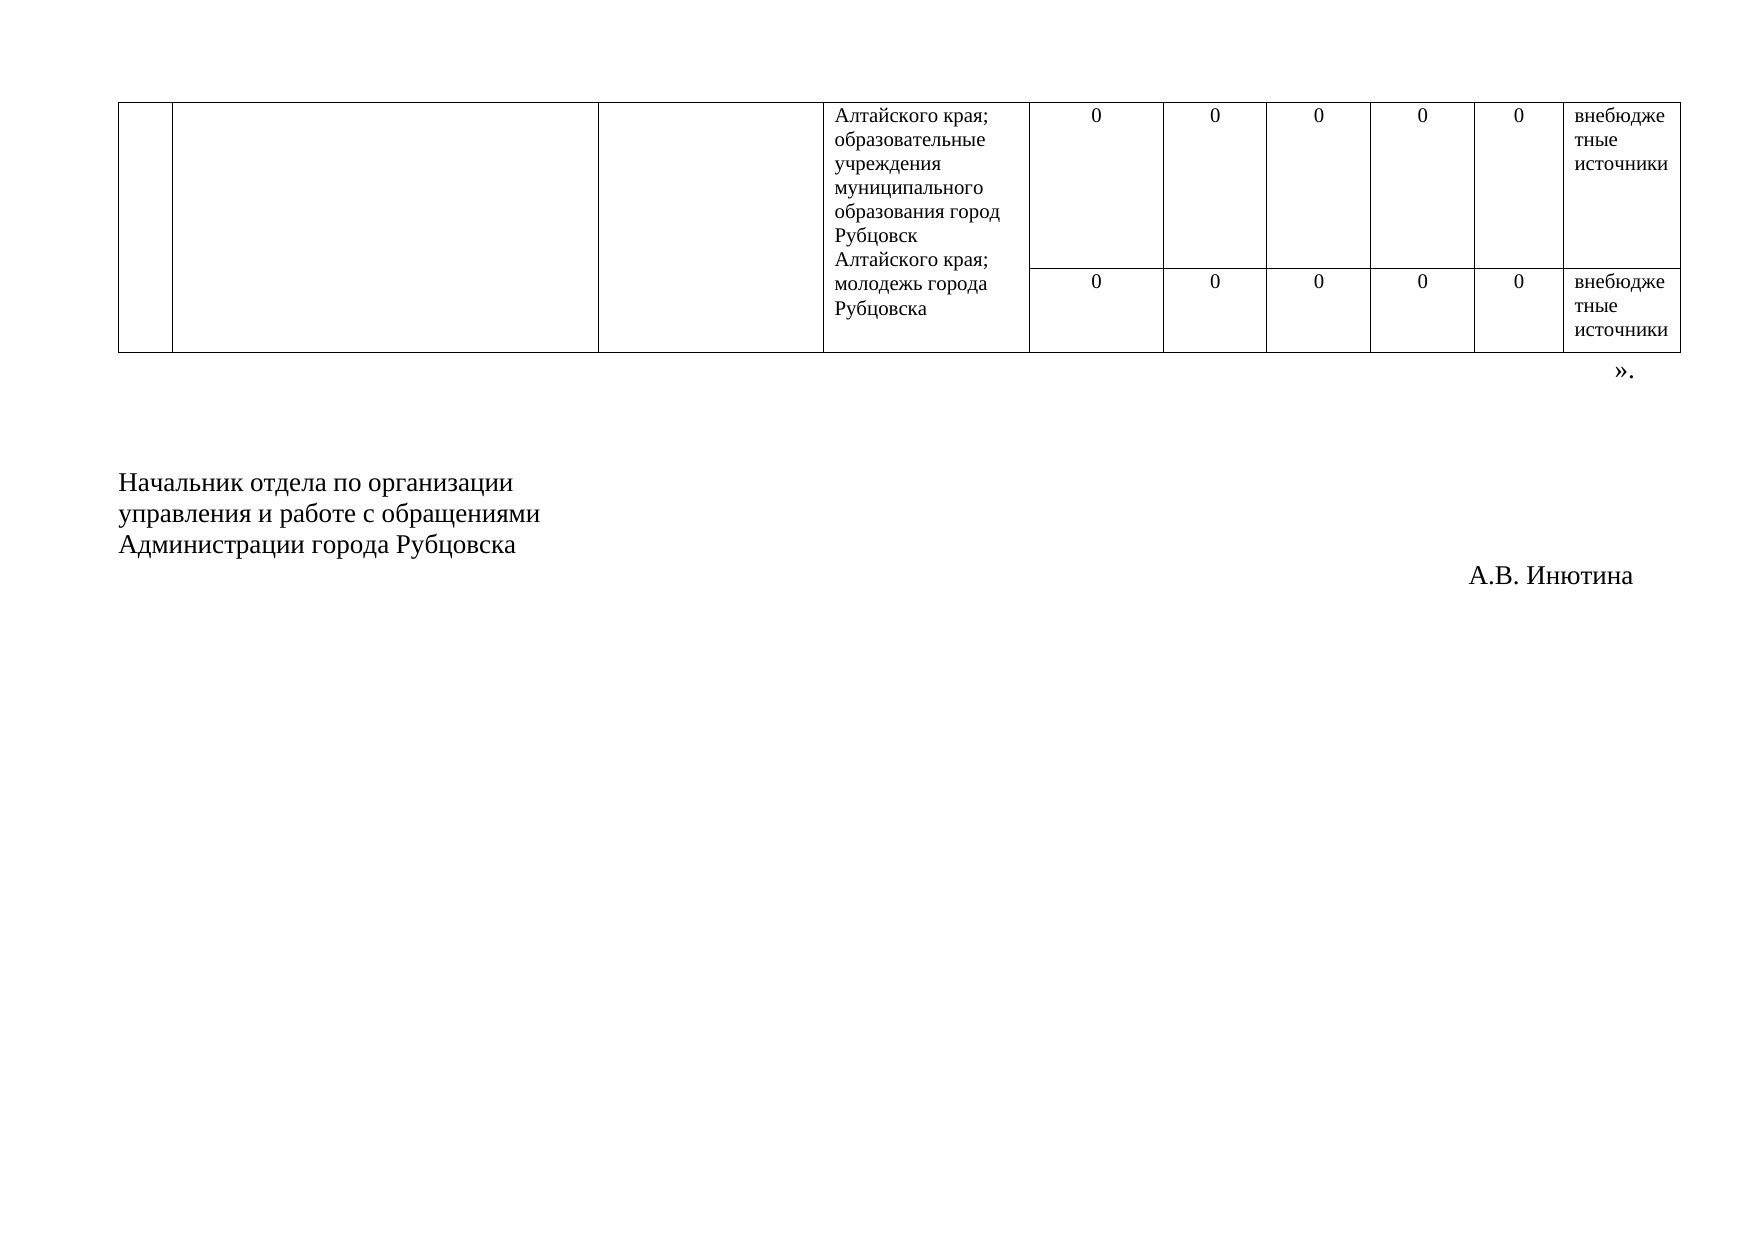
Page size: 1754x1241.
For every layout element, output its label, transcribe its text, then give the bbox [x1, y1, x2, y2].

table_cell 0 [1030, 103, 1163, 267]
text управления и работе с обращениями [118, 497, 1636, 528]
table_cell 0 [1267, 103, 1370, 267]
text ». [118, 353, 1636, 384]
table_cell 0 [1475, 269, 1563, 352]
table_cell внебюджетные источники [1564, 103, 1680, 267]
text А.В. Инютина [118, 559, 1636, 591]
text Администрации города Рубцовска [118, 528, 1636, 559]
table_cell 0 [1164, 269, 1266, 352]
table_cell 0 [1164, 103, 1266, 267]
table_cell 0 [1371, 103, 1474, 267]
table_cell 0 [1371, 269, 1474, 352]
table_cell 0 [1267, 269, 1370, 352]
table_cell 0 [1030, 269, 1163, 352]
table_cell внебюджетные источники [1564, 269, 1680, 352]
table_cell 0 [1475, 103, 1563, 267]
text Начальник отдела по организации [118, 466, 1636, 497]
